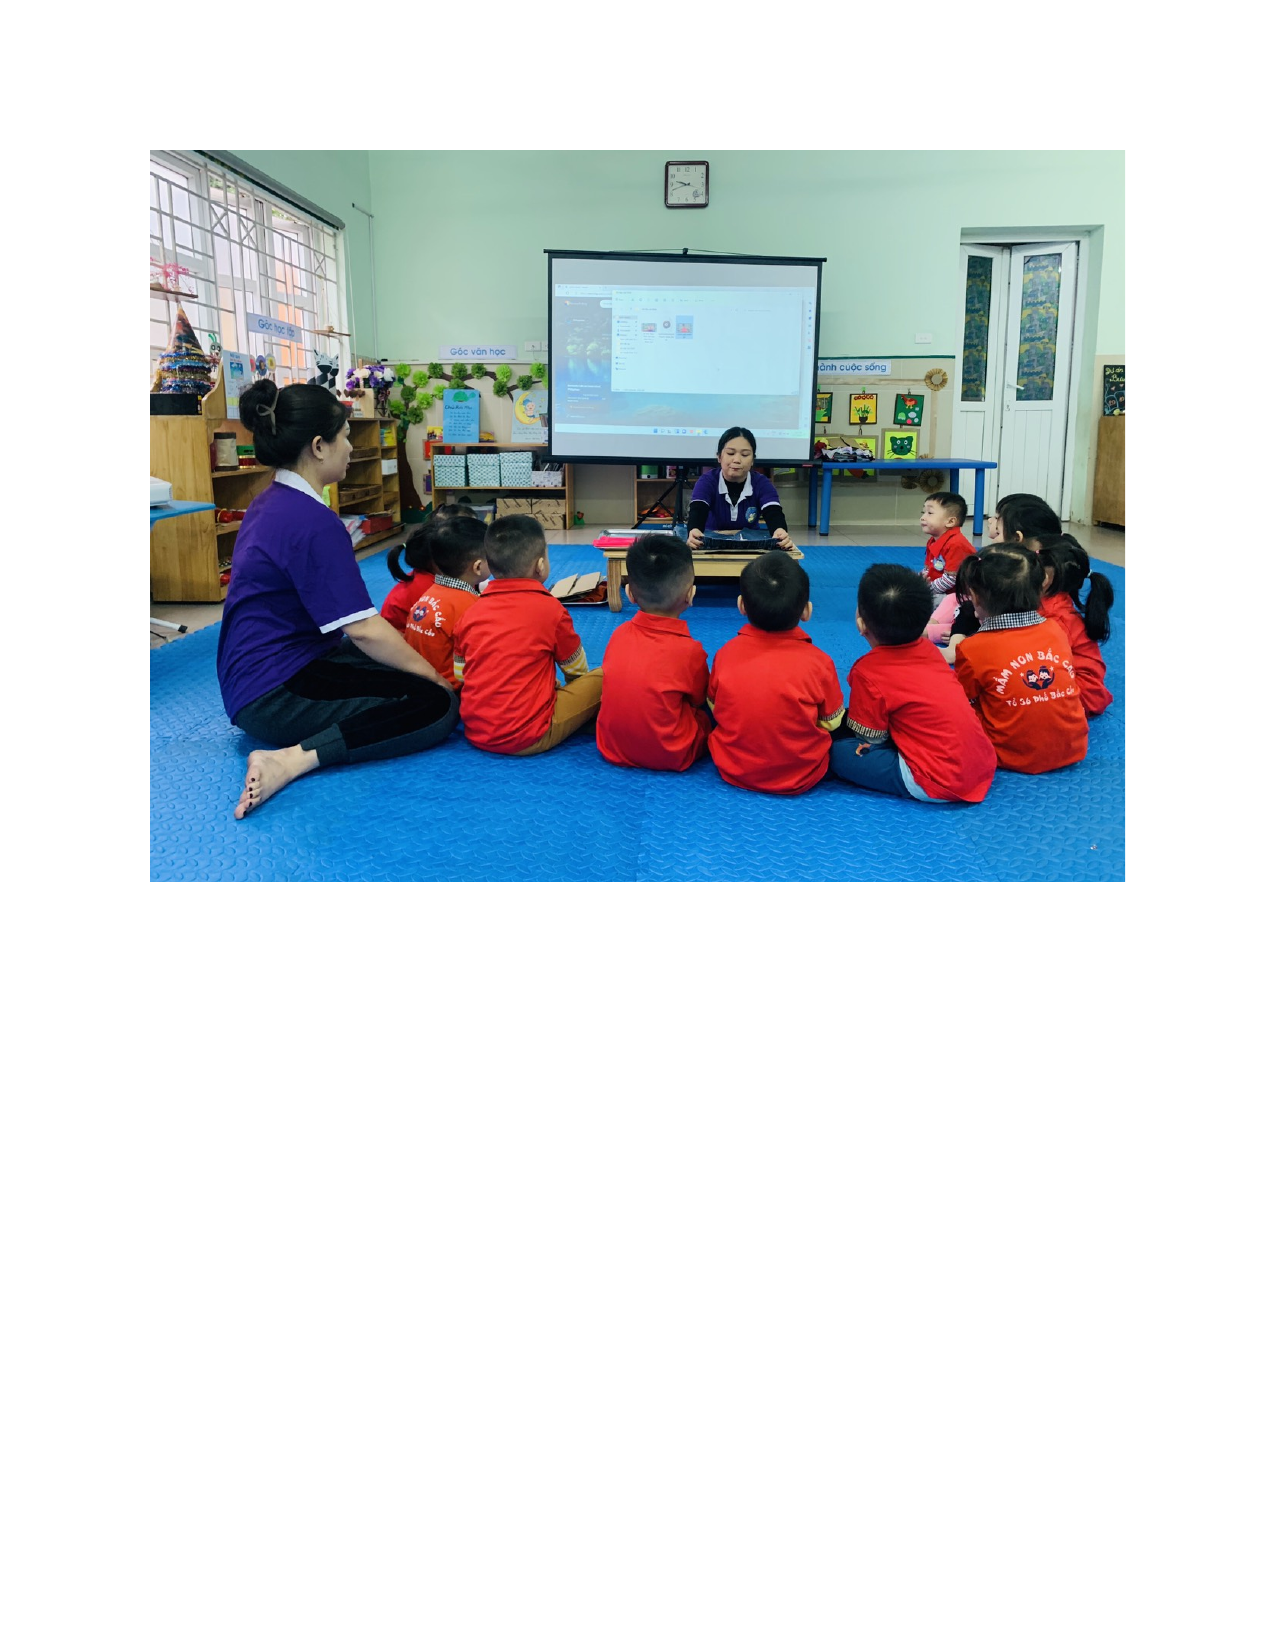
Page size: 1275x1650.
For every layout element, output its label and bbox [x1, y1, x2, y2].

picture [150, 150, 1125, 882]
